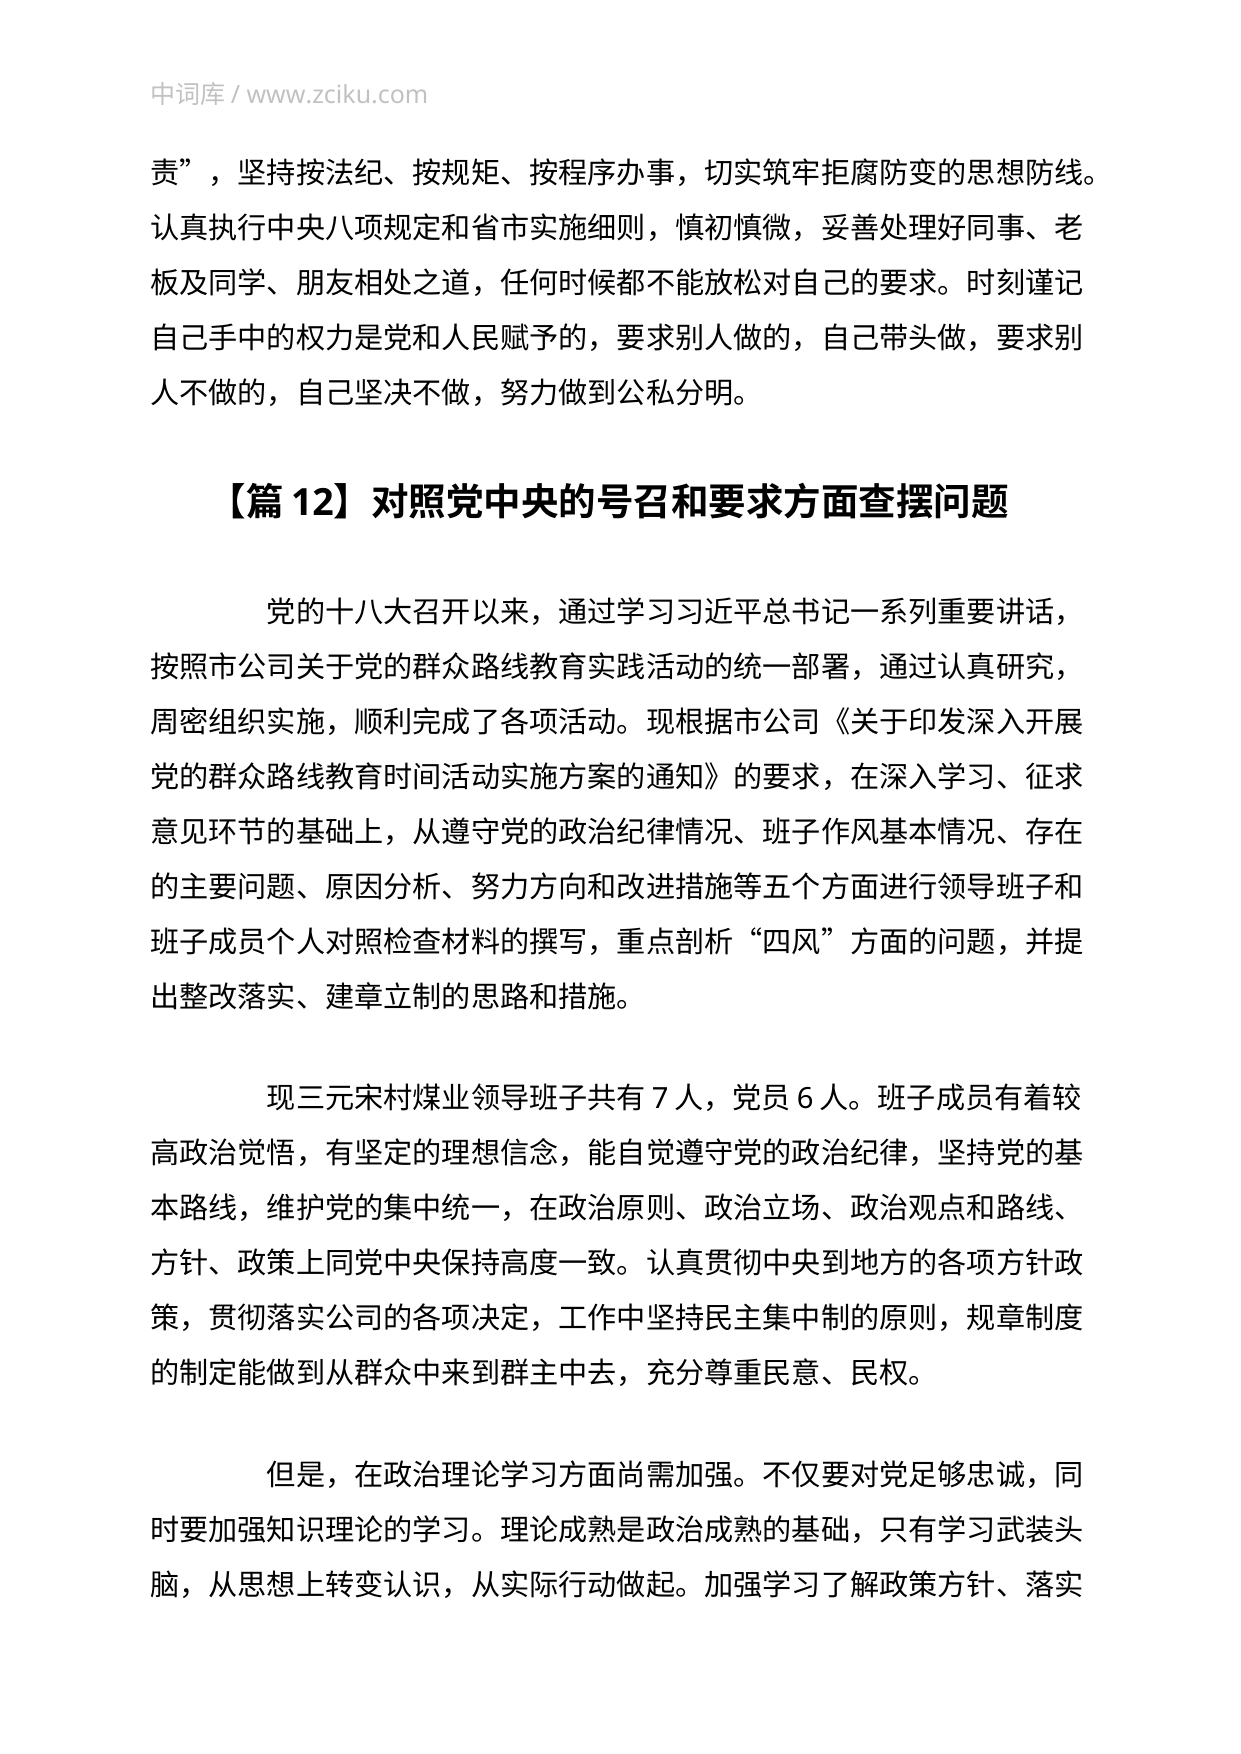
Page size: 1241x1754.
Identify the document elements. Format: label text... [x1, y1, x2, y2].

text 现三元宋村煤业领导班子共有7人，党员6人。班子成员有着较高政治觉悟，有坚定的理想信念，能自觉遵守党的政治纪律，坚持党的基本路线，维护党的集中统一，在政治原则、政治立场、政治观点和路线、方针、政策上同党中央保持高度一致。认真贯彻中央到地方的各项方针政策，贯彻落实公司的各项决定，工作中坚持民主集中制的原则，规章制度的制定能做到从群众中来到群主中去，充分尊重民意、民权。 [150, 1075, 1090, 1392]
text 【篇12】对照党中央的号召和要求方面查摆问题 [150, 471, 1090, 526]
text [150, 1451, 1090, 1603]
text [150, 150, 1090, 412]
text 党的十八大召开以来，通过学习习近平总书记一系列重要讲话，按照市公司关于党的群众路线教育实践活动的统一部署，通过认真研究，周密组织实施，顺利完成了各项活动。现根据市公司《关于印发深入开展党的群众路线教育时间活动实施方案的通知》的要求，在深入学习、征求意见环节的基础上，从遵守党的政治纪律情况、班子作风基本情况、存在的主要问题、原因分析、努力方向和改进措施等五个方面进行领导班子和班子成员个人对照检查材料的撰写，重点剖析“四风”方面的问题，并提出整改落实、建章立制的思路和措施。 [150, 589, 1090, 1016]
